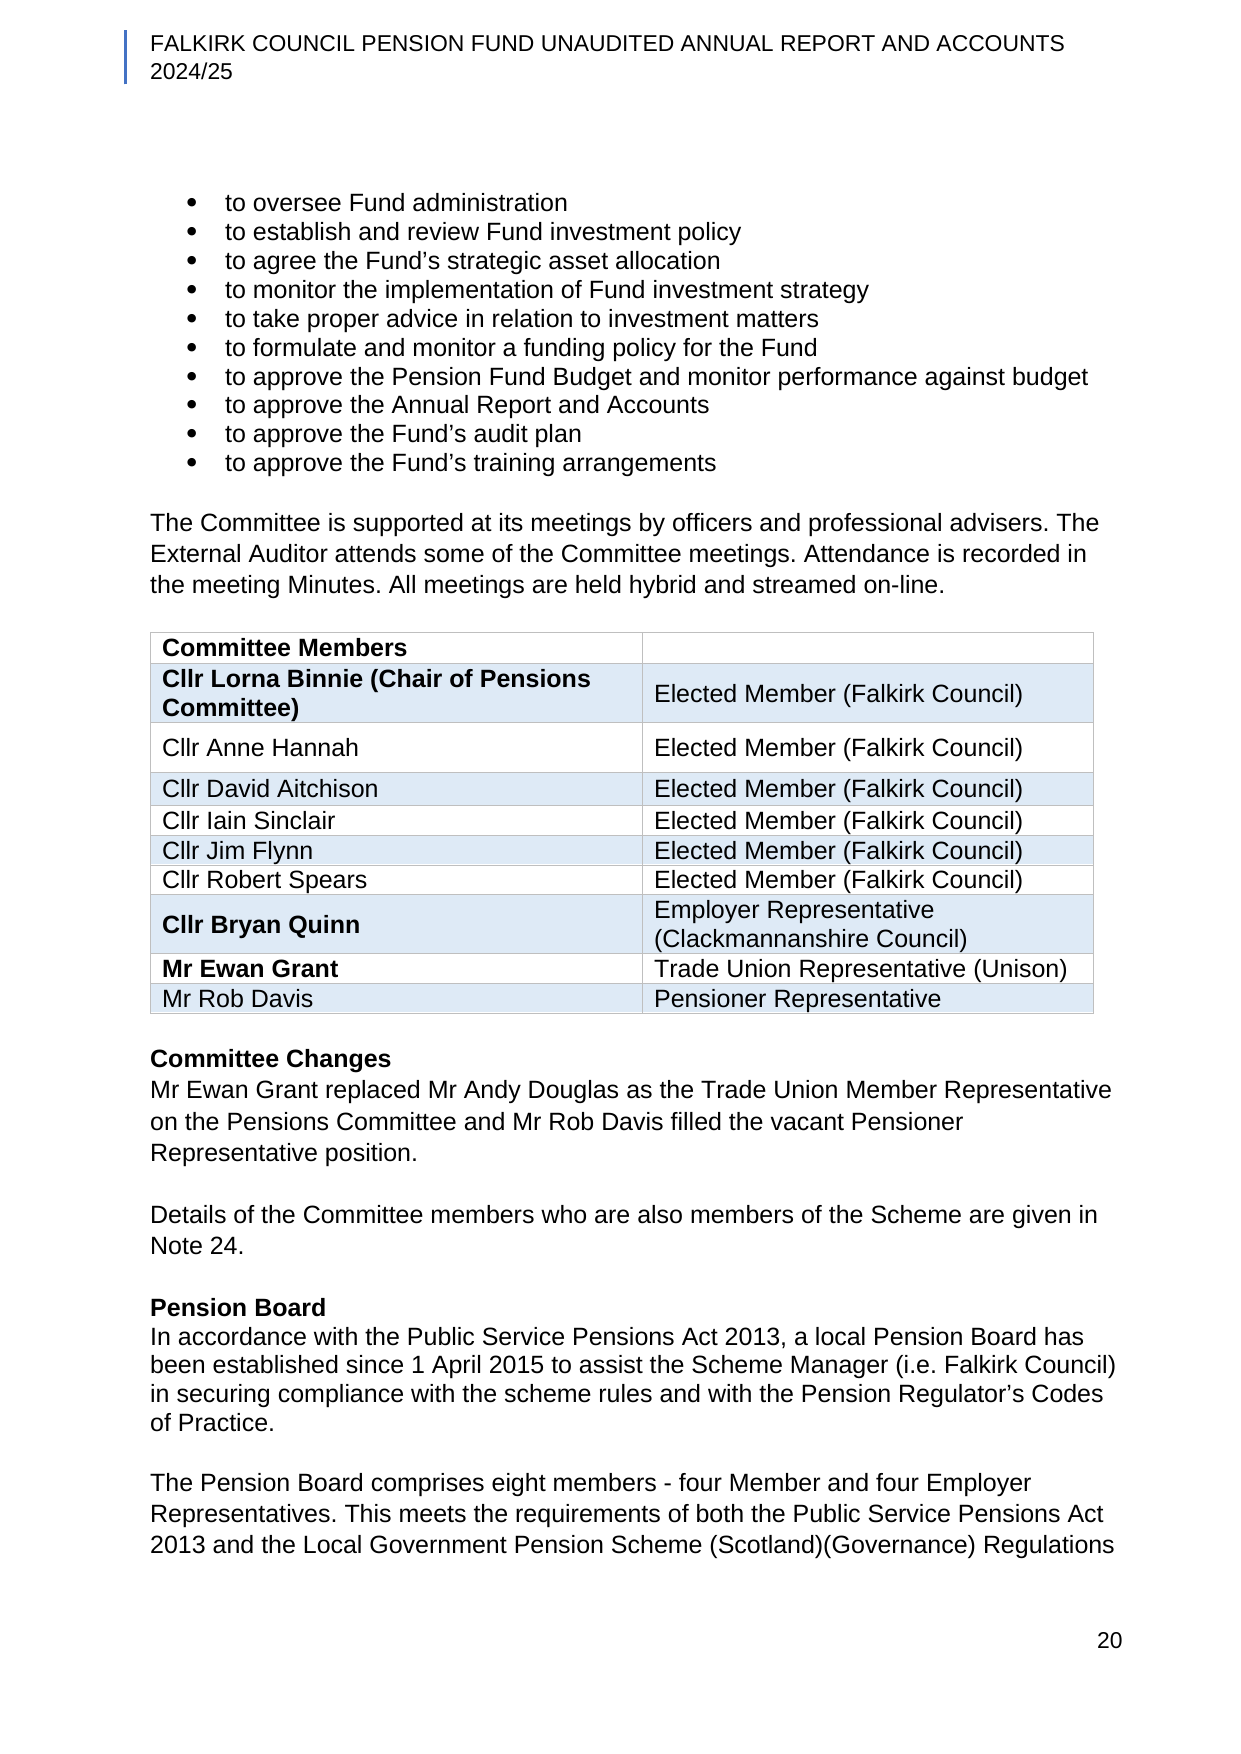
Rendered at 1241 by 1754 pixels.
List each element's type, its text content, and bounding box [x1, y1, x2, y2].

table_header [643, 633, 1093, 663]
list to take proper advice in relation to investment matters [187, 304, 1122, 333]
table_cell Cllr Iain Sinclair [151, 806, 642, 835]
table_cell Elected Member (Falkirk Council) [643, 773, 1093, 805]
table_cell Elected Member (Falkirk Council) [643, 806, 1093, 835]
list to agree the Fund’s strategic asset allocation [187, 246, 1122, 275]
table_cell Trade Union Representative (Unison) [643, 954, 1093, 983]
list to approve the Fund’s training arrangements [187, 448, 1122, 477]
table_cell Cllr Robert Spears [151, 866, 642, 894]
text Mr Ewan Grant replaced Mr Andy Douglas as the Trade Union Member Representative on the Pensions Committee and Mr Rob Davis filled the vacant Pensioner Representative position. [150, 1076, 1122, 1166]
list to oversee Fund administration [187, 188, 1122, 217]
text In accordance with the Public Service Pensions Act 2013, a local Pension Board has been established since 1 April 2015 to assist the Scheme Manager (i.e. Falkirk Council) in securing compliance with the scheme rules and with the Pension Regulator’s Codes of Practice. [150, 1322, 1122, 1437]
table_cell Employer Representative (Clackmannanshire Council) [643, 895, 1093, 953]
table_cell Cllr David Aitchison [151, 773, 642, 805]
list to formulate and monitor a funding policy for the Fund [187, 333, 1122, 361]
list to monitor the implementation of Fund investment strategy [187, 275, 1122, 304]
text Pension Board [150, 1293, 1122, 1322]
text The Committee is supported at its meetings by officers and professional advisers. The External Auditor attends some of the Committee meetings. Attendance is recorded in the meeting Minutes. All meetings are held hybrid and streamed on-line. [150, 508, 1122, 599]
list to approve the Pension Fund Budget and monitor performance against budget [187, 361, 1122, 390]
table_cell Elected Member (Falkirk Council) [643, 836, 1093, 864]
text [150, 1468, 1122, 1558]
list to approve the Annual Report and Accounts [187, 390, 1122, 419]
text Committee Changes [150, 1044, 1122, 1073]
list to establish and review Fund investment policy [187, 217, 1122, 246]
table_cell Mr Ewan Grant [151, 954, 642, 983]
text Details of the Committee members who are also members of the Scheme are given in Note 24. [150, 1200, 1122, 1259]
table_cell Mr Rob Davis [151, 984, 642, 1012]
table_cell Elected Member (Falkirk Council) [643, 664, 1093, 722]
table_cell Pensioner Representative [643, 984, 1093, 1012]
table_cell Cllr Jim Flynn [151, 836, 642, 864]
table_cell Cllr Bryan Quinn [151, 895, 642, 953]
table_cell Cllr Lorna Binnie (Chair of Pensions Committee) [151, 664, 642, 722]
table_cell Elected Member (Falkirk Council) [643, 723, 1093, 772]
table_cell Elected Member (Falkirk Council) [643, 866, 1093, 894]
table_header Committee Members [151, 633, 642, 663]
table_cell Cllr Anne Hannah [151, 723, 642, 772]
list to approve the Fund’s audit plan [187, 419, 1122, 448]
